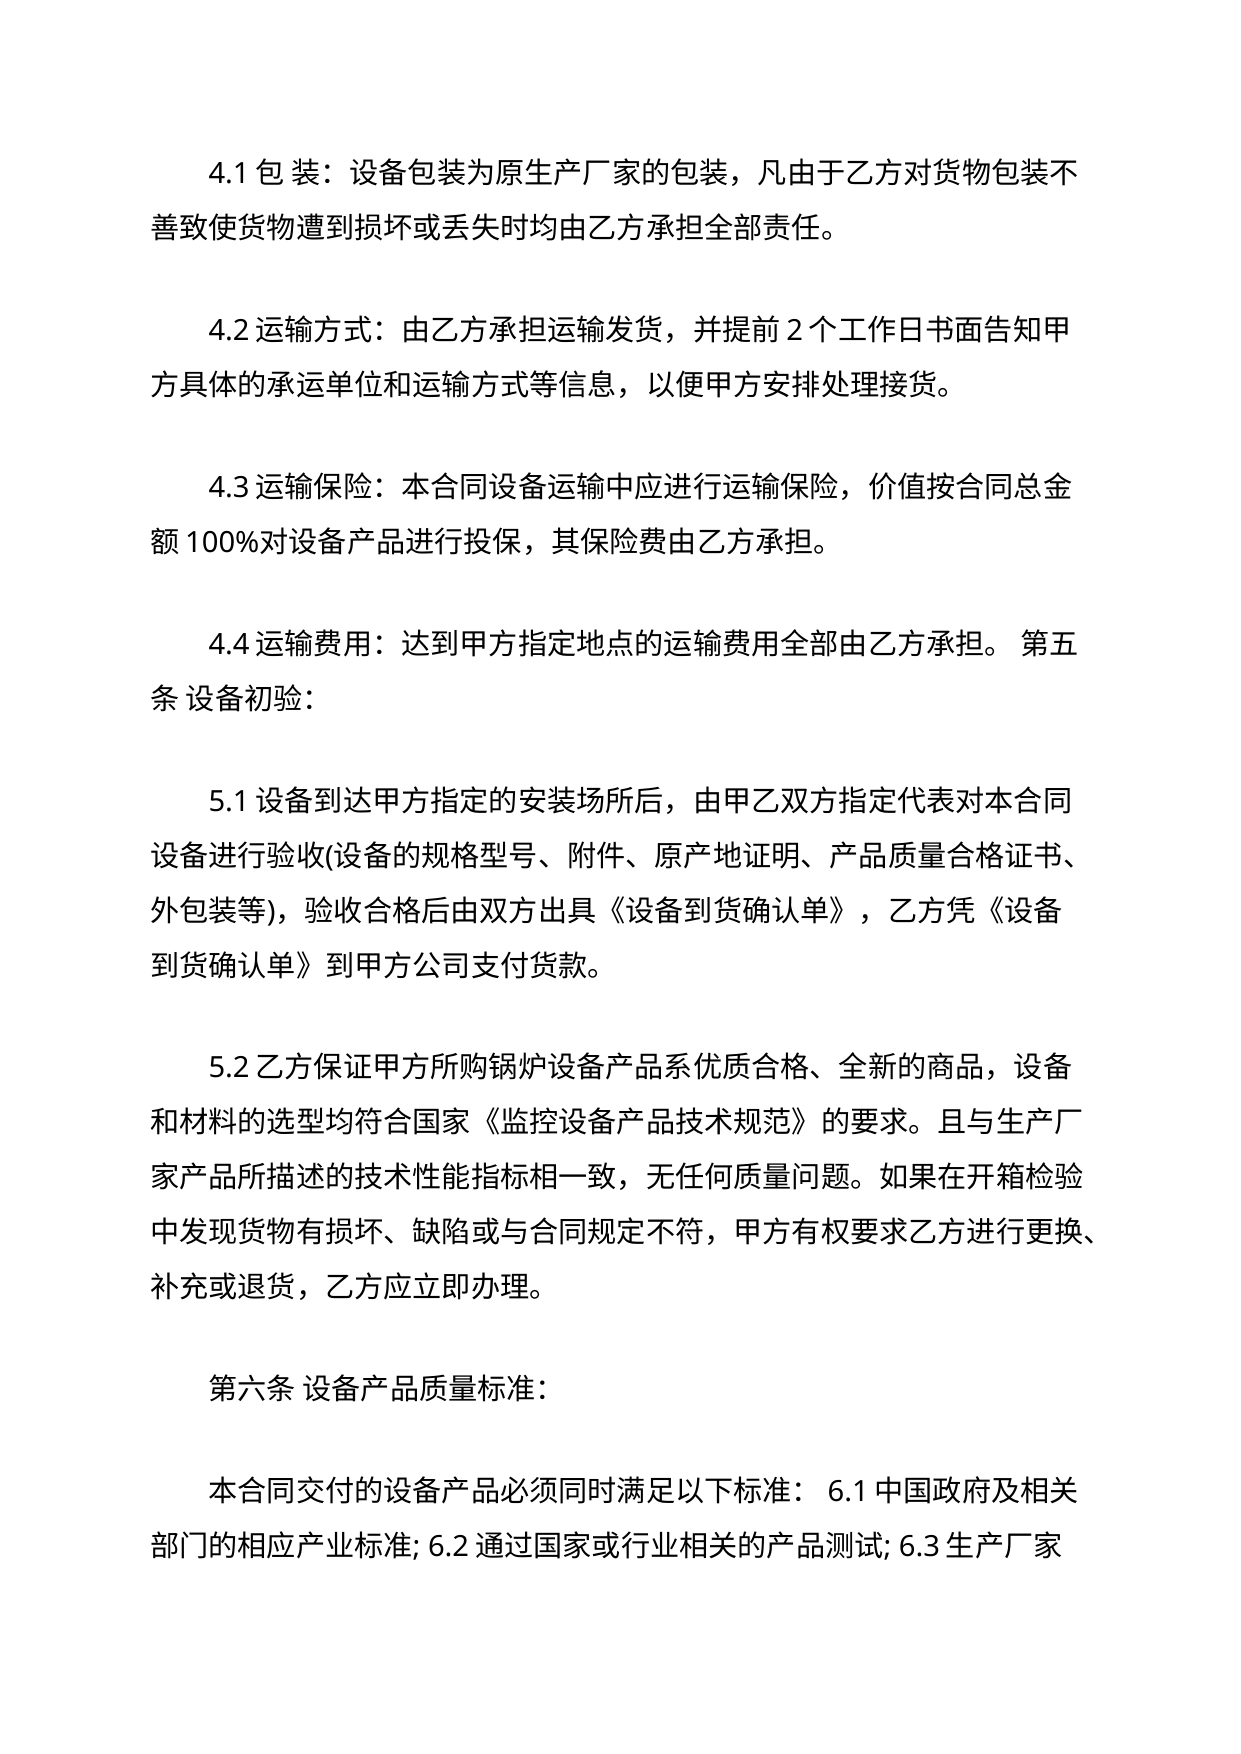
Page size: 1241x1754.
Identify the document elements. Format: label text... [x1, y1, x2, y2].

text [150, 1467, 1090, 1565]
text 5.1设备到达甲方指定的安装场所后，由甲乙双方指定代表对本合同设备进行验收(设备的规格型号、附件、原产地证明、产品质量合格证书、外包装等)，验收合格后由双方出具《设备到货确认单》，乙方凭《设备到货确认单》到甲方公司支付货款。 [150, 777, 1090, 984]
text 4.2运输方式：由乙方承担运输发货，并提前2个工作日书面告知甲方具体的承运单位和运输方式等信息，以便甲方安排处理接货。 [150, 307, 1090, 404]
text 4.3运输保险：本合同设备运输中应进行运输保险，价值按合同总金额100%对设备产品进行投保，其保险费由乙方承担。 [150, 463, 1090, 561]
text 4.1包 装：设备包装为原生产厂家的包装，凡由于乙方对货物包装不善致使货物遭到损坏或丢失时均由乙方承担全部责任。 [150, 150, 1090, 247]
text 第六条 设备产品质量标准： [150, 1366, 1090, 1408]
text 4.4运输费用：达到甲方指定地点的运输费用全部由乙方承担。 第五条 设备初验： [150, 621, 1090, 718]
text 5.2乙方保证甲方所购锅炉设备产品系优质合格、全新的商品，设备和材料的选型均符合国家《监控设备产品技术规范》的要求。且与生产厂家产品所描述的技术性能指标相一致，无任何质量问题。如果在开箱检验中发现货物有损坏、缺陷或与合同规定不符，甲方有权要求乙方进行更换、补充或退货，乙方应立即办理。 [150, 1044, 1090, 1306]
